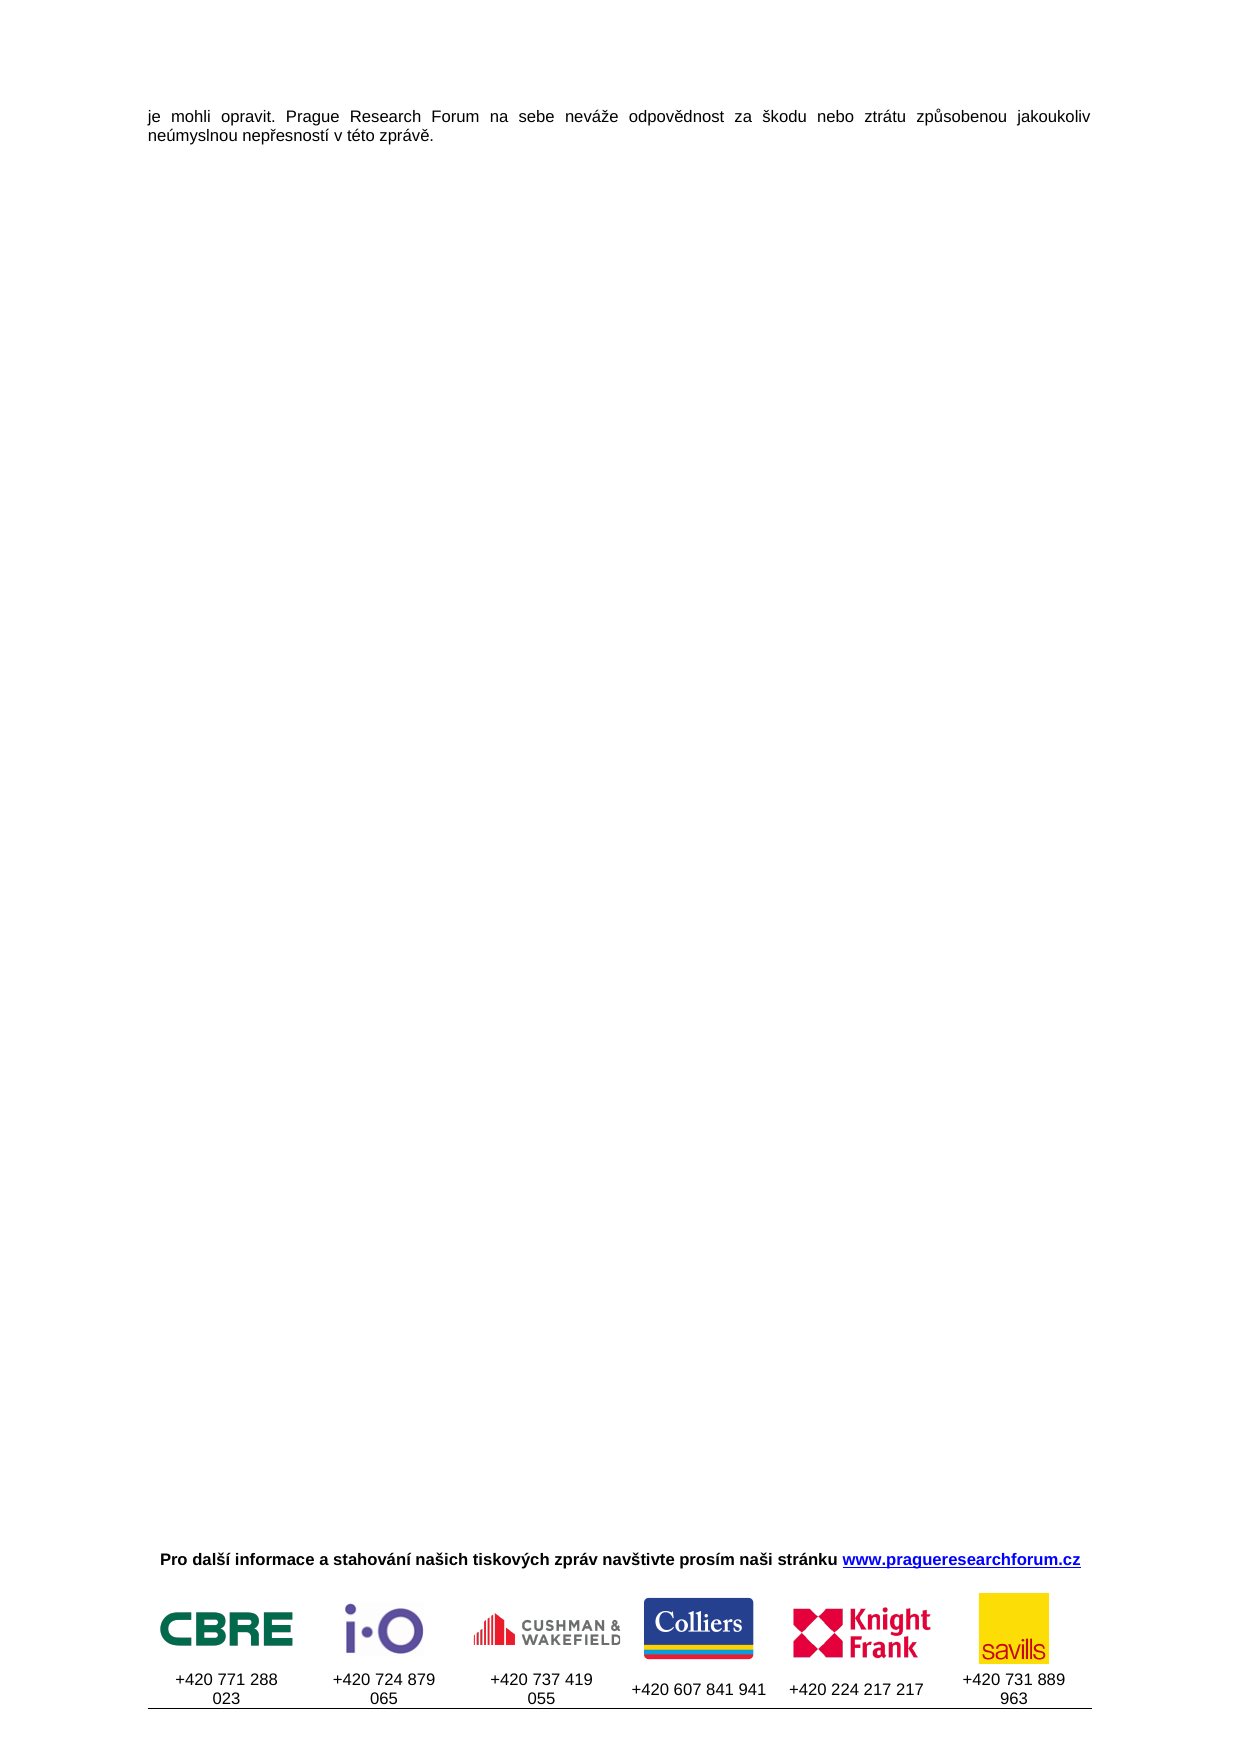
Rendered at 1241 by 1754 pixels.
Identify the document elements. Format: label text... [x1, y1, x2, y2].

picture [978, 1593, 1049, 1664]
picture [642, 1597, 755, 1661]
picture [160, 1612, 293, 1646]
picture [343, 1602, 424, 1656]
picture [473, 1613, 621, 1645]
picture [788, 1588, 934, 1670]
